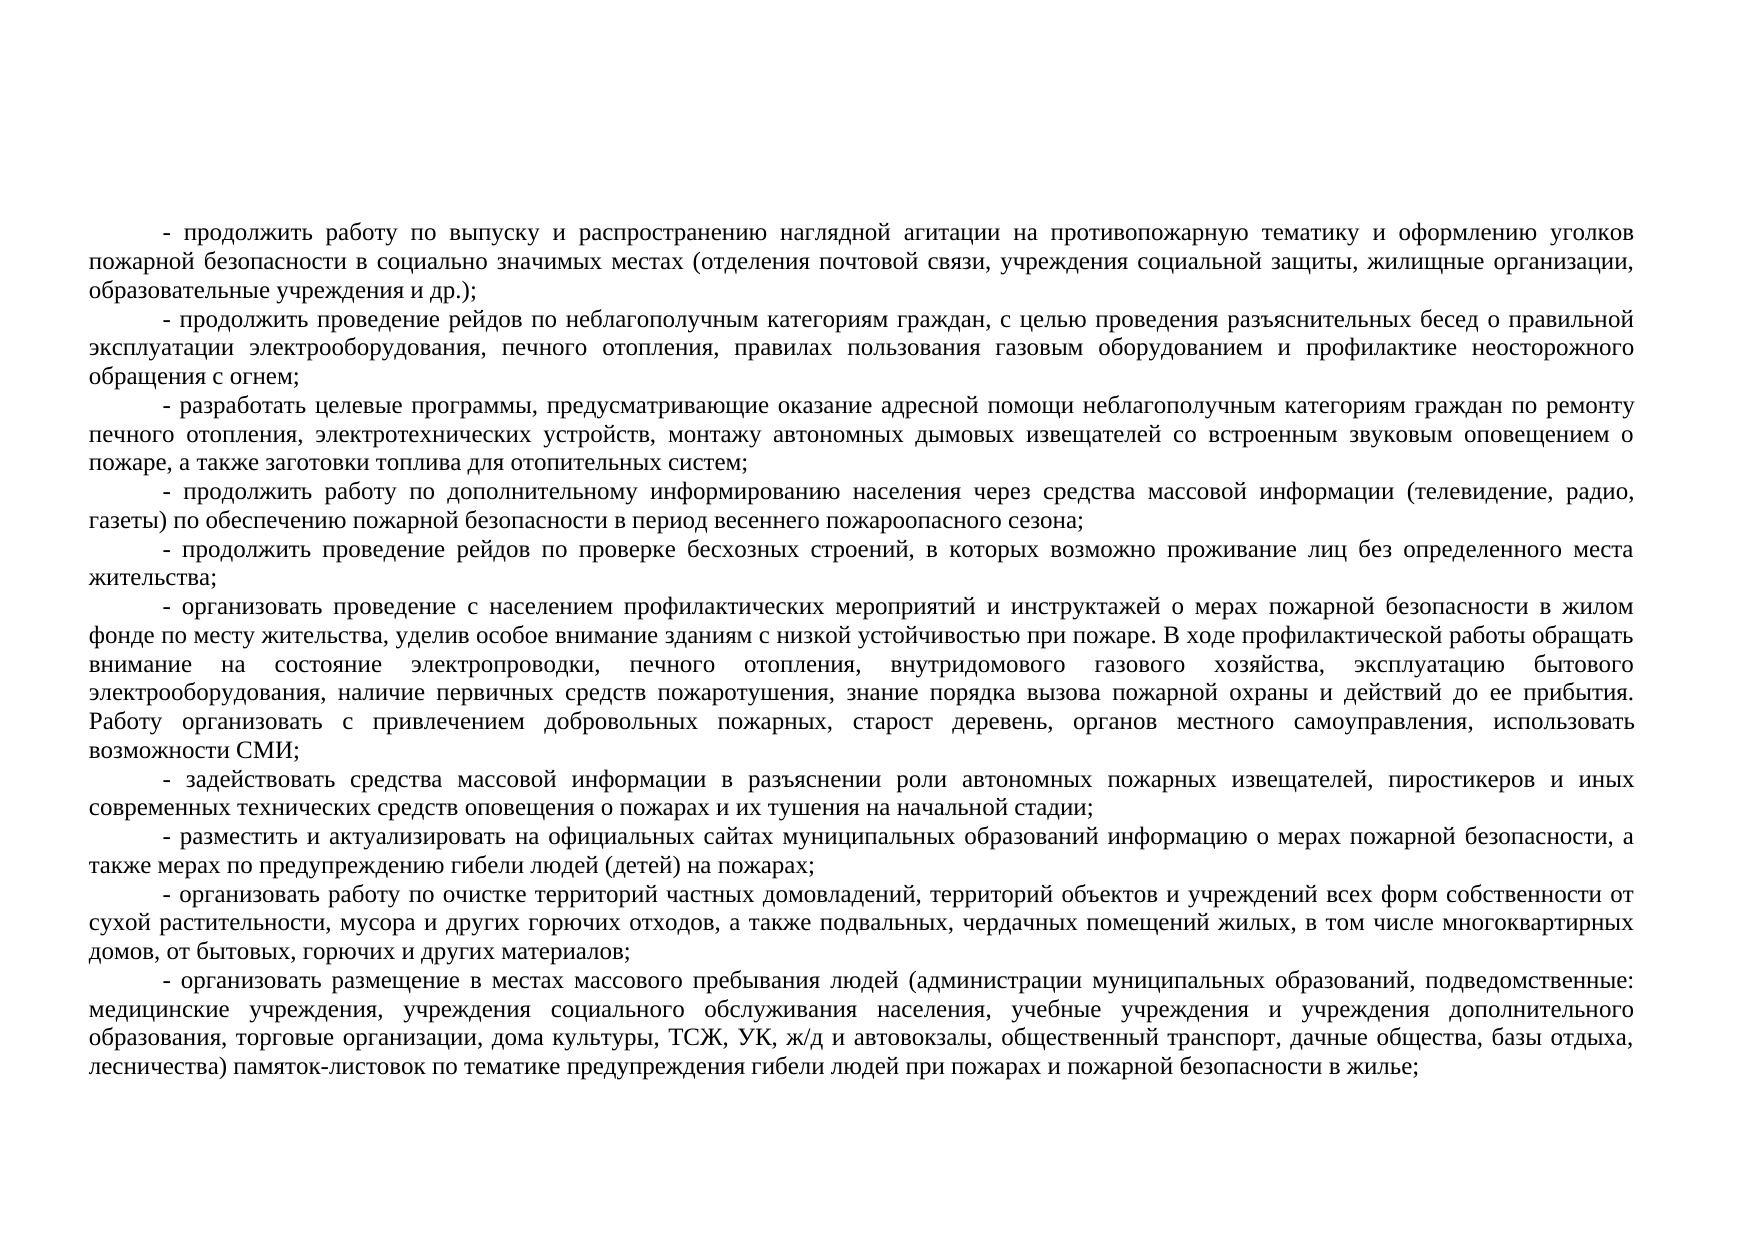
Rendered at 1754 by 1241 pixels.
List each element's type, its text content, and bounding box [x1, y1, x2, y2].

text - организовать проведение с населением профилактических мероприятий и инструктажей о мерах пожарной безопасности в жилом фонде по месту жительства, уделив особое внимание зданиям с низкой устойчивостью при пожаре. В ходе профилактической работы обращать внимание на состояние электропроводки, печного отопления, внутридомового газового хозяйства, эксплуатацию бытового электрооборудования, наличие первичных средств пожаротушения, знание порядка вызова пожарной охраны и действий до ее прибытия. Работу организовать с привлечением добровольных пожарных, старост деревень, органов местного самоуправления, использовать возможности СМИ; [89, 591, 1636, 764]
text - продолжить проведение рейдов по неблагополучным категориям граждан, с целью проведения разъяснительных бесед о правильной эксплуатации электрооборудования, печного отопления, правилах пользования газовым оборудованием и профилактике неосторожного обращения с огнем; [89, 304, 1636, 390]
text - разместить и актуализировать на официальных сайтах муниципальных образований информацию о мерах пожарной безопасности, а также мерах по предупреждению гибели людей (детей) на пожарах; [89, 821, 1636, 879]
text - организовать работу по очистке территорий частных домовладений, территорий объектов и учреждений всех форм собственности от сухой растительности, мусора и других горючих отходов, а также подвальных, чердачных помещений жилых, в том числе многоквартирных домов, от бытовых, горючих и других материалов; [89, 879, 1636, 965]
text - организовать размещение в местах массового пребывания людей (администрации муниципальных образований, подведомственные: медицинские учреждения, учреждения социального обслуживания населения, учебные учреждения и учреждения дополнительного образования, торговые организации, дома культуры, ТСЖ, УК, ж/д и автовокзалы, общественный транспорт, дачные общества, базы отдыха, лесничества) памяток-листовок по тематике предупреждения гибели людей при пожарах и пожарной безопасности в жилье; [89, 965, 1636, 1080]
text - продолжить работу по дополнительному информированию населения через средства массовой информации (телевидение, радио, газеты) по обеспечению пожарной безопасности в период весеннего пожароопасного сезона; [89, 476, 1636, 534]
text - задействовать средства массовой информации в разъяснении роли автономных пожарных извещателей, пиростикеров и иных современных технических средств оповещения о пожарах и их тушения на начальной стадии; [89, 764, 1636, 821]
text - разработать целевые программы, предусматривающие оказание адресной помощи неблагополучным категориям граждан по ремонту печного отопления, электротехнических устройств, монтажу автономных дымовых извещателей со встроенным звуковым оповещением о пожаре, а также заготовки топлива для отопительных систем; [89, 390, 1636, 476]
text - продолжить работу по выпуску и распространению наглядной агитации на противопожарную тематику и оформлению уголков пожарной безопасности в социально значимых местах (отделения почтовой связи, учреждения социальной защиты, жилищные организации, образовательные учреждения и др.); [89, 217, 1636, 304]
text - продолжить проведение рейдов по проверке бесхозных строений, в которых возможно проживание лиц без определенного места жительства; [89, 534, 1636, 591]
